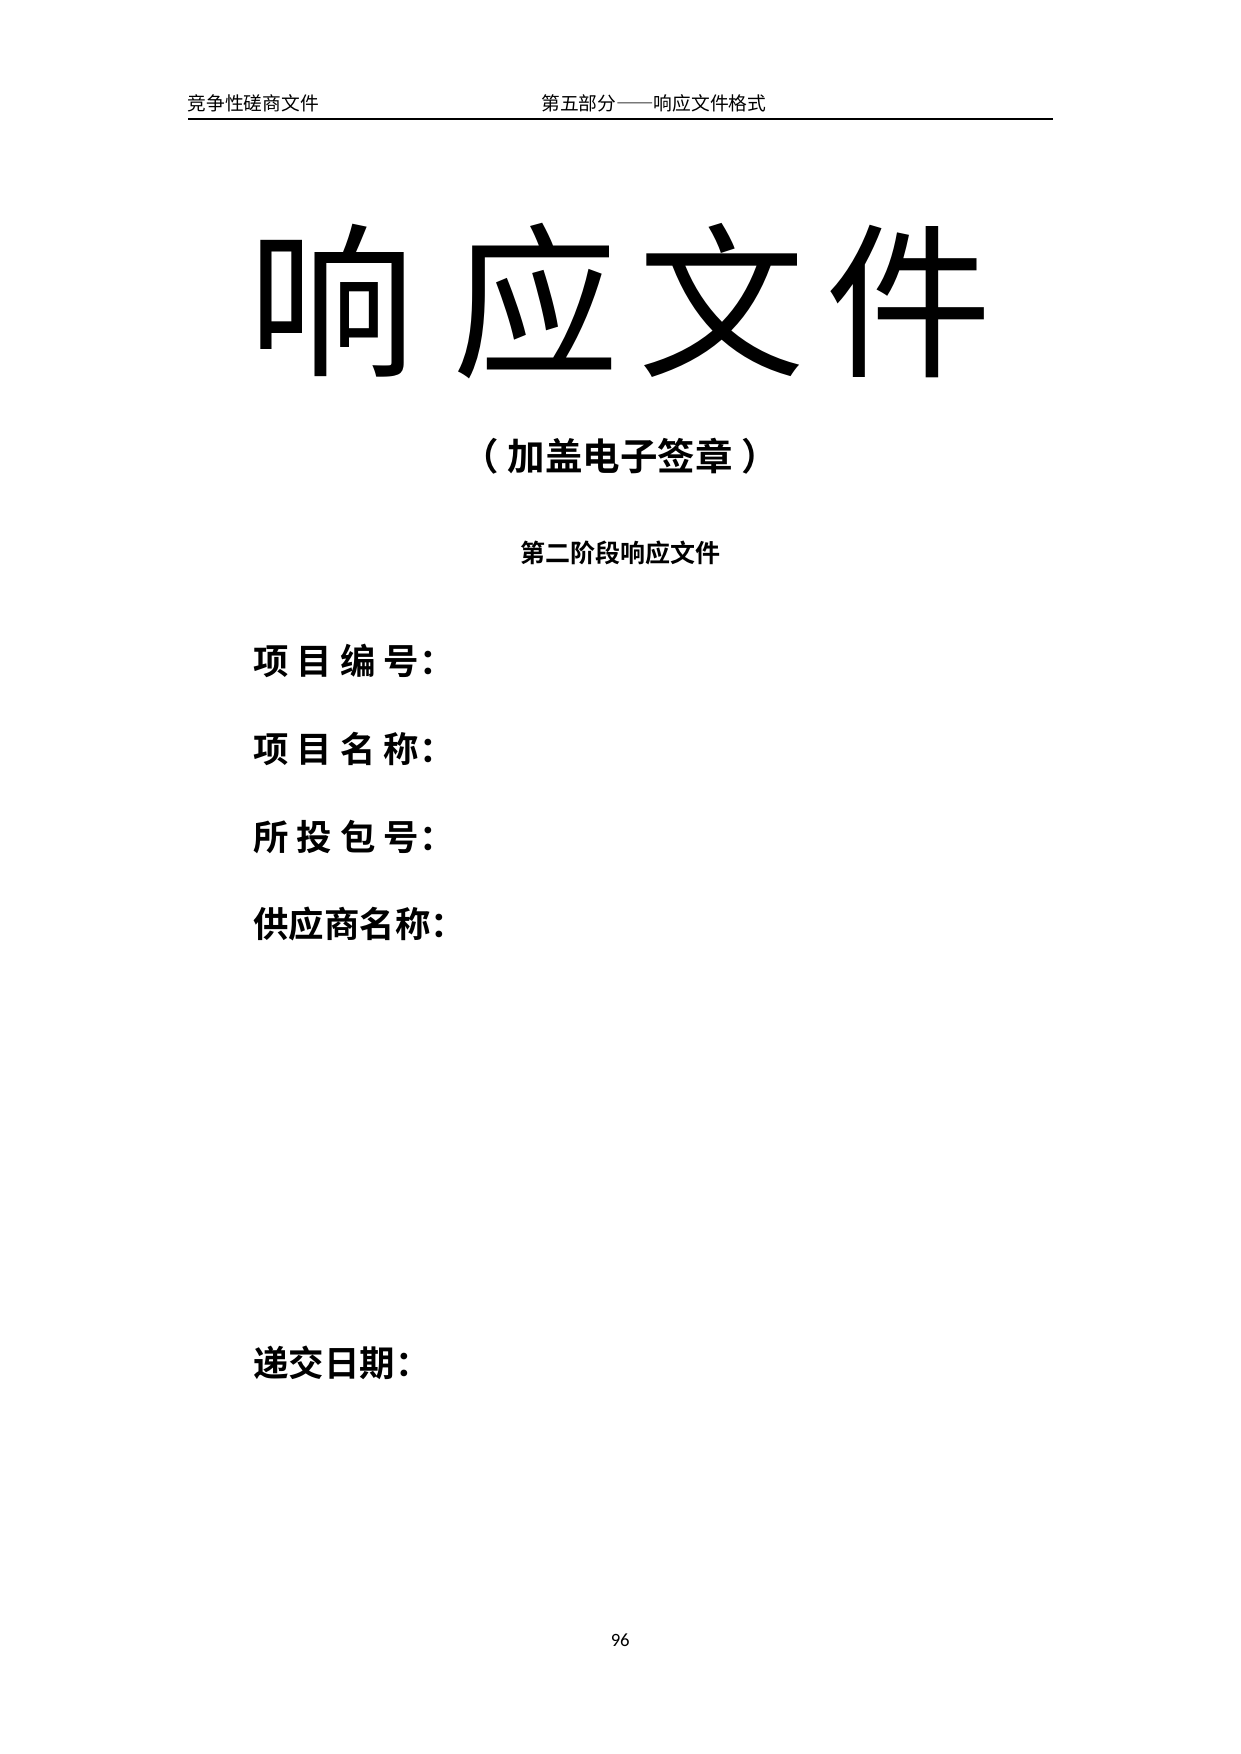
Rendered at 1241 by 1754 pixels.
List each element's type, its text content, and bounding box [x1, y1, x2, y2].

text （ 加盖电子签章 ） [187, 422, 1053, 487]
text 第二阶段响应文件 [187, 519, 1053, 584]
text 递交日期： [253, 1328, 1053, 1393]
text 所 投 包 号： [253, 802, 1053, 867]
text 项 目 名 称： [253, 714, 1053, 779]
text 响 应 文 件 [187, 162, 1053, 422]
text 项 目 编 号： [253, 627, 1053, 692]
text 供应商名称： [253, 890, 1053, 955]
